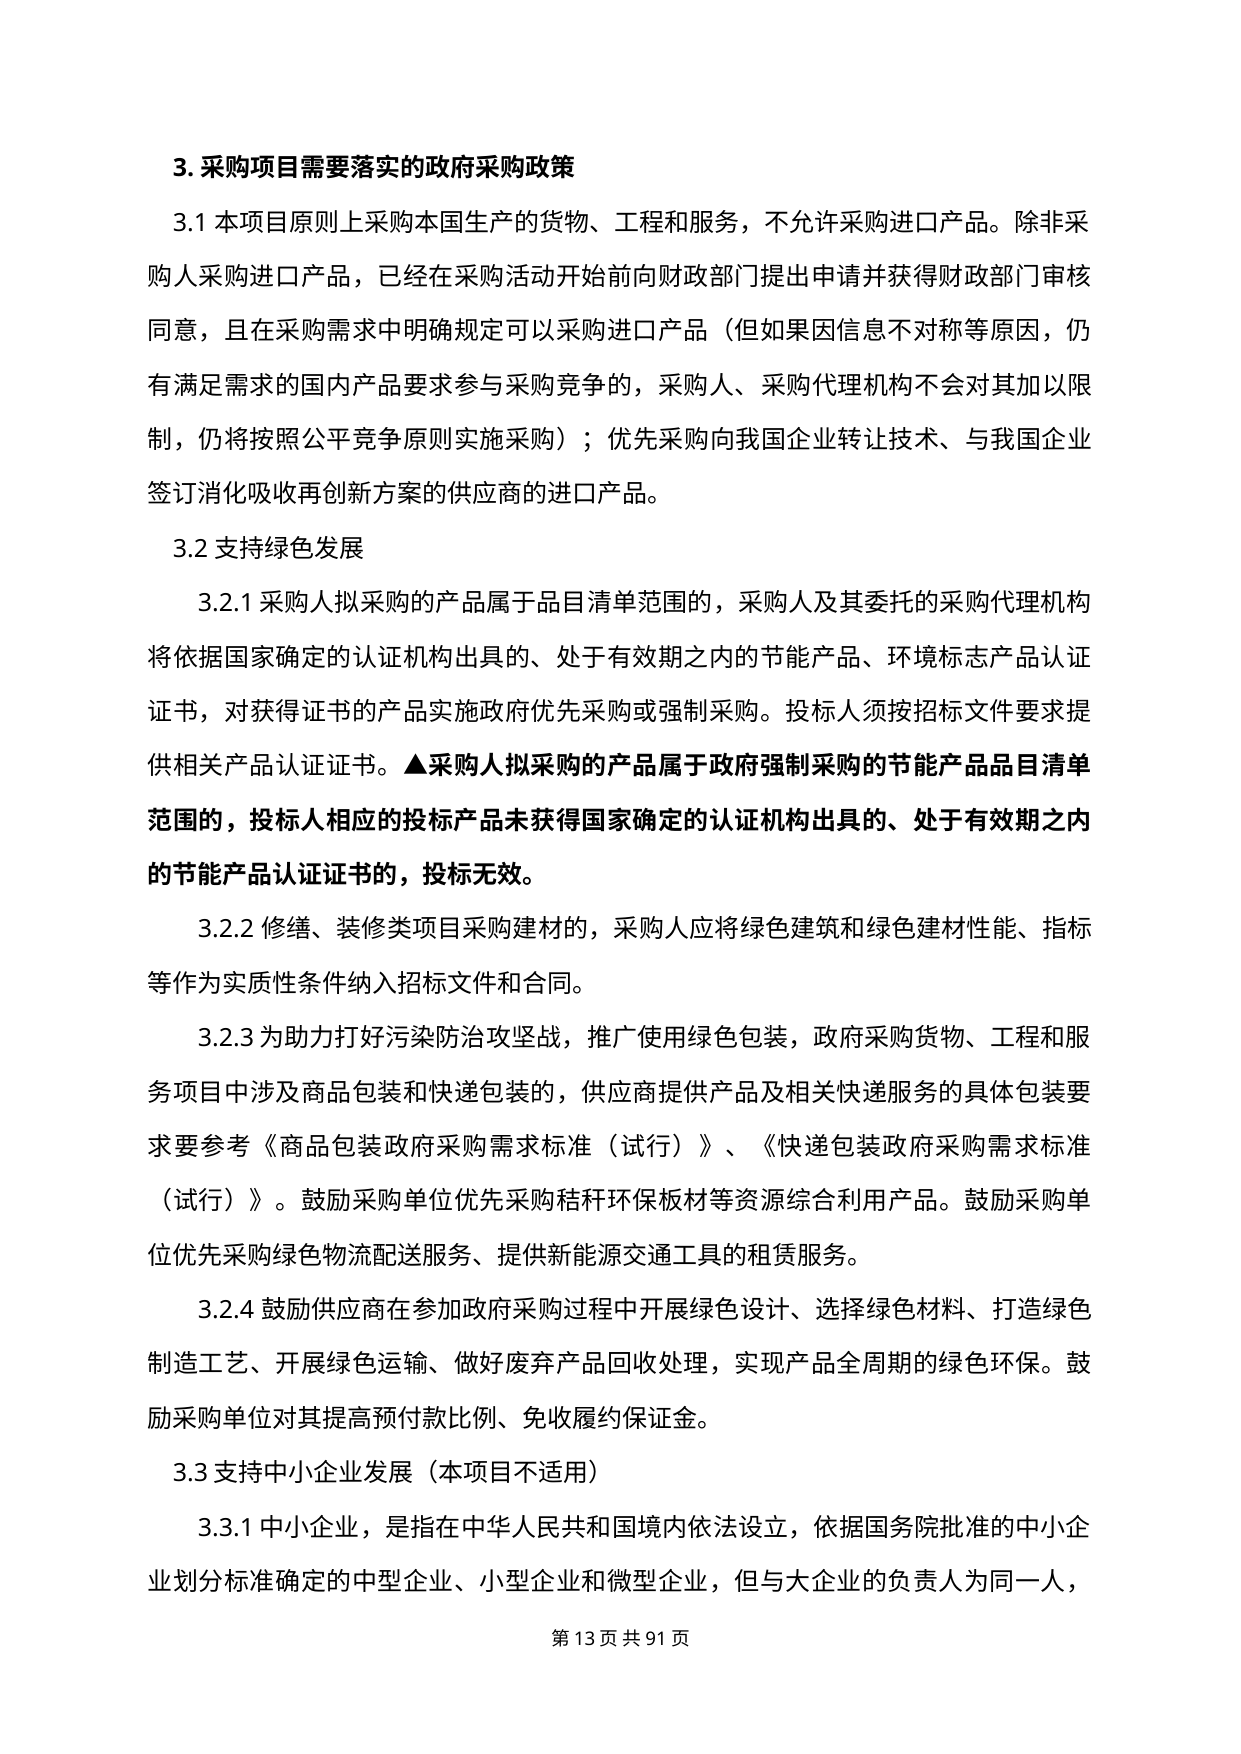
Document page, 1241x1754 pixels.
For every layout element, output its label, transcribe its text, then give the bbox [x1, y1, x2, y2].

text 3.2.3为助力打好污染防治攻坚战，推广使用绿色包装，政府采购货物、工程和服务项目中涉及商品包装和快递包装的，供应商提供产品及相关快递服务的具体包装要求要参考《商品包装政府采购需求标准（试行）》、《快递包装政府采购需求标准（试行）》。鼓励采购单位优先采购秸秆环保板材等资源综合利用产品。鼓励采购单位优先采购绿色物流配送服务、提供新能源交通工具的租赁服务。 [148, 1018, 1093, 1271]
text 3.3支持中小企业发展（本项目不适用） [148, 1453, 1093, 1489]
text 3.2.2 修缮、装修类项目采购建材的，采购人应将绿色建筑和绿色建材性能、指标等作为实质性条件纳入招标文件和合同。 [148, 909, 1093, 999]
text 3.2.1采购人拟采购的产品属于品目清单范围的，采购人及其委托的采购代理机构将依据国家确定的认证机构出具的、处于有效期之内的节能产品、环境标志产品认证证书，对获得证书的产品实施政府优先采购或强制采购。投标人须按招标文件要求提供相关产品认证证书。▲采购人拟采购的产品属于政府强制采购的节能产品品目清单范围的，投标人相应的投标产品未获得国家确定的认证机构出具的、处于有效期之内的节能产品认证证书的，投标无效。 [148, 583, 1093, 891]
text 3. 采购项目需要落实的政府采购政策 [148, 148, 1093, 184]
text 3.2.4 鼓励供应商在参加政府采购过程中开展绿色设计、选择绿色材料、打造绿色制造工艺、开展绿色运输、做好废弃产品回收处理，实现产品全周期的绿色环保。鼓励采购单位对其提高预付款比例、免收履约保证金。 [148, 1289, 1093, 1434]
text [148, 1507, 1093, 1598]
text 3.1 本项目原则上采购本国生产的货物、工程和服务，不允许采购进口产品。除非采购人采购进口产品，已经在采购活动开始前向财政部门提出申请并获得财政部门审核同意，且在采购需求中明确规定可以采购进口产品（但如果因信息不对称等原因，仍有满足需求的国内产品要求参与采购竞争的，采购人、采购代理机构不会对其加以限制，仍将按照公平竞争原则实施采购）；优先采购向我国企业转让技术、与我国企业签订消化吸收再创新方案的供应商的进口产品。 [148, 202, 1093, 510]
text 3.2 支持绿色发展 [148, 528, 1093, 564]
